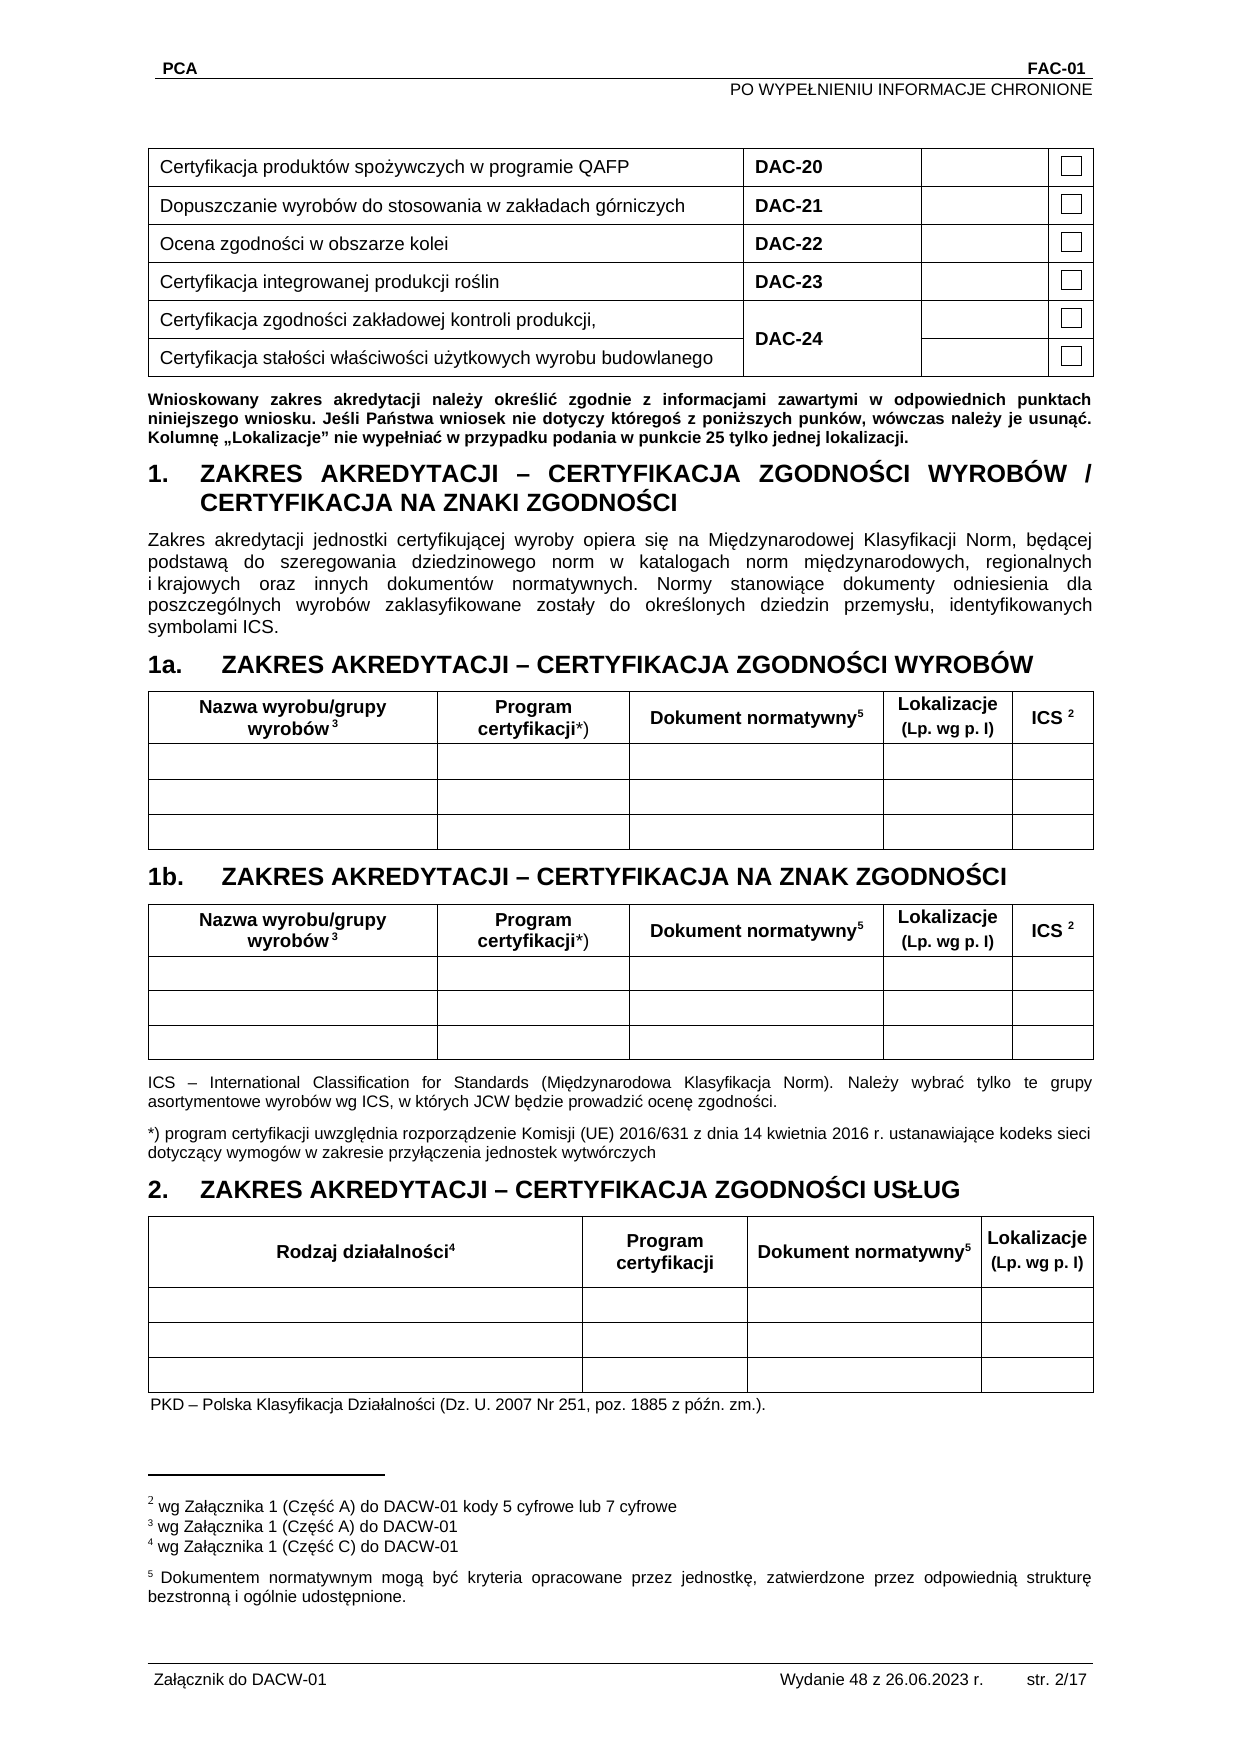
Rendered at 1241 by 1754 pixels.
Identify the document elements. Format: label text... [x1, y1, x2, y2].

table_cell Certyfikacja integrowanej produkcji roślin [149, 263, 743, 300]
table_cell DAC-20 [744, 149, 921, 186]
table_header Nazwa wyrobu/grupy wyrobów 3 [149, 905, 437, 956]
table_cell [1049, 225, 1093, 262]
table_cell [922, 339, 1048, 376]
table_header Program certyfikacji [583, 1217, 747, 1287]
table_cell [982, 1323, 1093, 1357]
text Zakres akredytacji jednostki certyfikującej wyroby opiera się na Międzynarodowej Klasyfikacji Norm, będącej podstawą do szeregowania dziedzinowego norm w katalogach norm międzynarodowych, regionalnych i krajowych oraz innych dokumentów normatywnych. Normy stanowiące dokumenty odniesienia dla poszczególnych wyrobów zaklasyfikowane zostały do określonych dziedzin przemysłu, identyfikowanych symbolami ICS. [148, 529, 1093, 637]
table_cell [884, 780, 1012, 813]
table_cell [149, 1288, 582, 1322]
table_cell [922, 301, 1048, 338]
text 1b. ZAKRES AKREDYTACJI – CERTYFIKACJA NA ZNAK ZGODNOŚCI [148, 862, 1093, 891]
table_cell [884, 991, 1012, 1025]
table_header Nazwa wyrobu/grupy wyrobów 3 [149, 692, 437, 743]
table_cell [982, 1358, 1093, 1392]
table_cell [1013, 957, 1093, 990]
table_header Lokalizacje (Lp. wg p. I) [884, 692, 1012, 743]
table_cell [149, 744, 437, 778]
table_cell [630, 1026, 883, 1059]
table_cell [438, 815, 629, 849]
table_cell [630, 957, 883, 990]
text *) 󠆬program certyfikacji uwzględnia rozporządzenie Komisji (UE) 2016/631 z dnia 14 kwietnia 2016 r. ustanawiające kodeks sieci dotyczący wymogów w zakresie przyłączenia jednostek wytwórczych [148, 1124, 1093, 1162]
table_cell [583, 1358, 747, 1392]
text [150, 1393, 1093, 1414]
table_cell [1013, 1026, 1093, 1059]
table_header Lokalizacje (Lp. wg p. I) [884, 905, 1012, 956]
table_cell [630, 991, 883, 1025]
table_cell [1013, 780, 1093, 813]
table_cell [630, 815, 883, 849]
table_cell [922, 225, 1048, 262]
table_cell DAC-22 [744, 225, 921, 262]
table_cell [884, 957, 1012, 990]
table_cell [748, 1323, 981, 1357]
table_cell [438, 957, 629, 990]
table_cell [982, 1288, 1093, 1322]
table_cell [1013, 815, 1093, 849]
table_cell [748, 1358, 981, 1392]
text ICS – International Classification for Standards (Międzynarodowa Klasyfikacja Norm). Należy wybrać tylko te grupy asortymentowe wyrobów wg ICS, w których JCW będzie prowadzić ocenę zgodności. [148, 1073, 1093, 1111]
table_cell DAC-21 [744, 187, 921, 224]
table_header Rodzaj działalności4 [149, 1217, 582, 1287]
table_cell [922, 187, 1048, 224]
table_cell [1049, 301, 1093, 338]
table_header Program certyfikacji*) [438, 692, 629, 743]
table_cell Ocena zgodności w obszarze kolei [149, 225, 743, 262]
table_cell [884, 815, 1012, 849]
table_cell Certyfikacja produktów spożywczych w programie QAFP [149, 149, 743, 186]
table_cell [630, 780, 883, 813]
table_cell [149, 815, 437, 849]
table_cell [1013, 744, 1093, 778]
table_cell [922, 149, 1048, 186]
table_cell [149, 780, 437, 813]
table_header Program certyfikacji*) [438, 905, 629, 956]
table_cell [583, 1323, 747, 1357]
table_header Lokalizacje (Lp. wg p. I) [982, 1217, 1093, 1287]
table_cell [1049, 263, 1093, 300]
title 1a. ZAKRES AKREDYTACJI – CERTYFIKACJA ZGODNOŚCI WYROBÓW [148, 649, 1093, 678]
table_cell [1049, 187, 1093, 224]
table_header Dokument normatywny5 [630, 692, 883, 743]
table_cell Certyfikacja zgodności zakładowej kontroli produkcji, [149, 301, 743, 338]
table_cell [1049, 149, 1093, 186]
table_header ICS 2 [1013, 905, 1093, 956]
table_header Dokument normatywny5 [748, 1217, 981, 1287]
table_cell [922, 263, 1048, 300]
table_cell Dopuszczanie wyrobów do stosowania w zakładach górniczych [149, 187, 743, 224]
table_cell [438, 1026, 629, 1059]
table_cell [630, 744, 883, 778]
table_cell [149, 1026, 437, 1059]
table_cell [583, 1288, 747, 1322]
table_cell [438, 744, 629, 778]
table_cell [438, 991, 629, 1025]
table_cell [149, 1323, 582, 1357]
table_cell [884, 1026, 1012, 1059]
table_header ICS [1013, 692, 1093, 743]
title ZAKRES AKREDYTACJI – CERTYFIKACJA ZGODNOŚCI WYROBÓW / CERTYFIKACJA NA ZNAKI ZGODNOŚCI [148, 459, 1093, 517]
table_header Dokument normatywny5 [630, 905, 883, 956]
table_cell [1049, 339, 1093, 376]
title ZAKRES AKREDYTACJI – CERTYFIKACJA ZGODNOŚCI USŁUG [148, 1174, 1093, 1203]
table_cell [748, 1288, 981, 1322]
table_cell [149, 991, 437, 1025]
title Wnioskowany zakres akredytacji należy określić zgodnie z informacjami zawartymi w odpowiednich punktach niniejszego wniosku. Jeśli Państwa wniosek nie dotyczy któregoś z poniższych punków, wówczas należy je usunąć. Kolumnę „Lokalizacje” nie wypełniać w przypadku podania w punkcie 25 tylko jednej lokalizacji. [148, 389, 1093, 447]
table_cell [149, 1358, 582, 1392]
table_cell [149, 957, 437, 990]
table_cell DAC-23 [744, 263, 921, 300]
table_cell DAC-24 [744, 301, 921, 376]
table_cell [884, 744, 1012, 778]
table_cell Certyfikacja stałości właściwości użytkowych wyrobu budowlanego [149, 339, 743, 376]
table_cell [1013, 991, 1093, 1025]
table_cell [438, 780, 629, 813]
